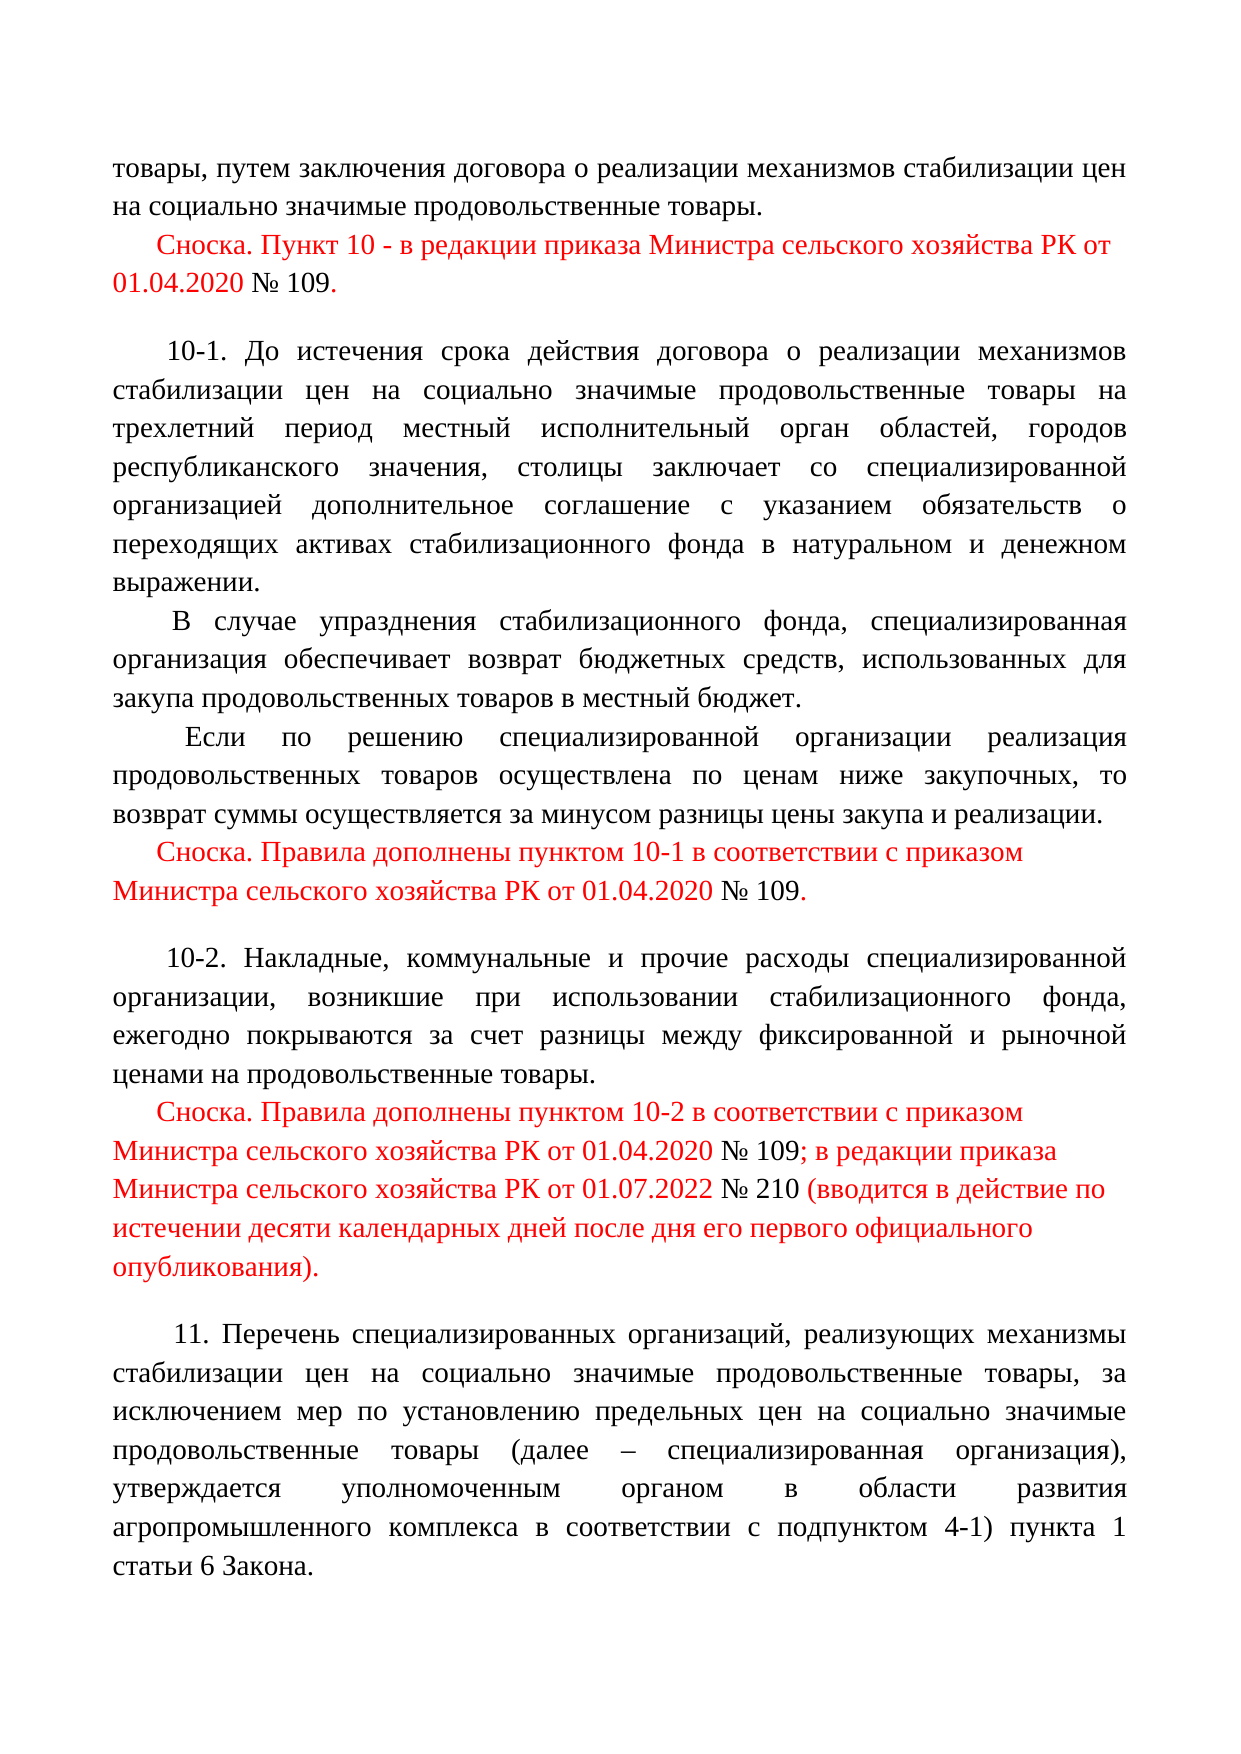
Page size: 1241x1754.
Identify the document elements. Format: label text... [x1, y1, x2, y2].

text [112, 150, 1128, 222]
text Сноска. Пункт 10 - в редакции приказа Министра сельского хозяйства РК от 01.04.2020 № 109. [112, 227, 1128, 329]
text 10-1. До истечения срока действия договора о реализации механизмов стабилизации цен на социально значимые продовольственные товары на трехлетний период местный исполнительный орган областей, городов республиканского значения, столицы заключает со специализированной организацией дополнительное соглашение с указанием обязательств о переходящих активах стабилизационного фонда в натуральном и денежном выражении. [112, 333, 1128, 598]
text 11. Перечень специализированных организаций, реализующих механизмы стабилизации цен на социально значимые продовольственные товары, за исключением мер по установлению предельных цен на социально значимые продовольственные товары (далее – специализированная организация), утверждается уполномоченным органом в области развития агропромышленного комплекса в соответствии с подпунктом 4-1) пункта 1 статьи 6 Закона. [112, 1316, 1128, 1581]
text Сноска. Правила дополнены пунктом 10-2 в соответствии с приказом Министра сельского хозяйства РК от 01.04.2020 № 109; в редакции приказа Министра сельского хозяйства РК от 01.07.2022 № 210 (вводится в действие по истечении десяти календарных дней после дня его первого официального опубликования). [112, 1094, 1128, 1312]
text Сноска. Правила дополнены пунктом 10-1 в соответствии с приказом Министра сельского хозяйства РК от 01.04.2020 № 109. [112, 834, 1128, 937]
text В случае упразднения стабилизационного фонда, специализированная организация обеспечивает возврат бюджетных средств, использованных для закупа продовольственных товаров в местный бюджет. [112, 603, 1128, 714]
text Если по решению специализированной организации реализация продовольственных товаров осуществлена по ценам ниже закупочных, то возврат суммы осуществляется за минусом разницы цены закупа и реализации. [112, 719, 1128, 829]
text 10-2. Накладные, коммунальные и прочие расходы специализированной организации, возникшие при использовании стабилизационного фонда, ежегодно покрываются за счет разницы между фиксированной и рыночной ценами на продовольственные товары. [112, 940, 1128, 1089]
